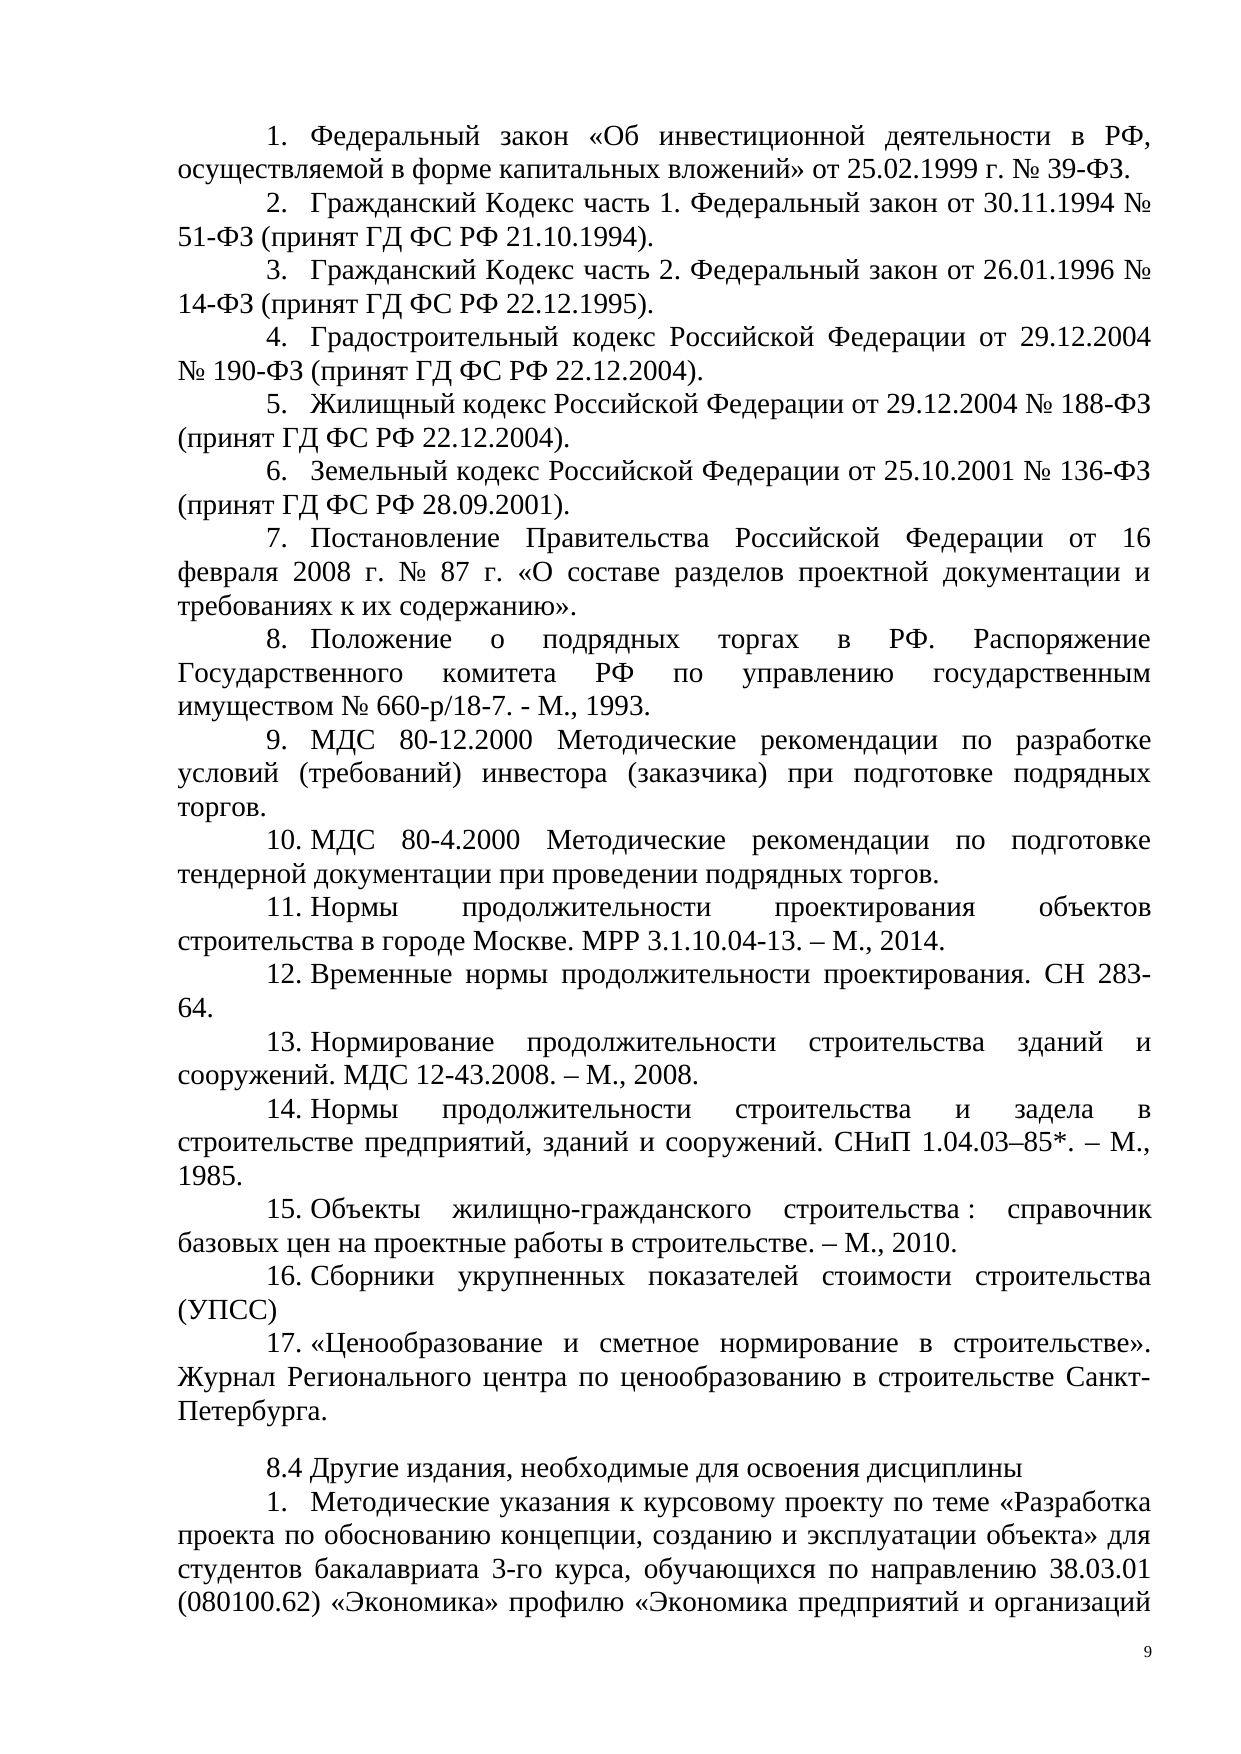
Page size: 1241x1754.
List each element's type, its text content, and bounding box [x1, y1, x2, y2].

list Нормы продолжительности проектирования объектов строительства в городе Москве. МРР 3.1.10.04-13. – М., 2014. [177, 889, 1152, 957]
list Временные нормы продолжительности проектирования. СН 283-64. [177, 957, 1152, 1024]
list «Ценообразование и сметное нормирование в строительстве». Журнал Регионального центра по ценообразованию в строительстве Санкт-Петербурга. [177, 1326, 1152, 1426]
list Сборники укрупненных показателей стоимости строительства (УПСС) [177, 1258, 1152, 1326]
list Положение о подрядных торгах в РФ. Распоряжение Государственного комитета РФ по управлению государственным имуществом № 660-р/18-7. - М., 1993. [177, 621, 1152, 722]
list Федеральный закон «Об инвестиционной деятельности в РФ, осуществляемой в форме капитальных вложений» от 25.02.1999 г. № 39-ФЗ. [177, 118, 1152, 185]
list Постановление Правительства Российской Федерации от 16 февраля . № . «О составе разделов проектной документации и требованиях к их содержанию». [177, 521, 1152, 621]
list Земельный кодекс Российской Федерации от 25.10.2001 № 136-ФЗ (принят ГД ФС РФ 28.09.2001). [177, 453, 1152, 521]
list МДС 80-4.2000 Методические рекомендации по подготовке тендерной документации при проведении подрядных торгов. [177, 822, 1152, 889]
list Градостроительный кодекс Российской Федерации от 29.12.2004 № 190-ФЗ (принят ГД ФС РФ 22.12.2004). [177, 319, 1152, 386]
list Объекты жилищно-гражданского строительства : справочник базовых цен на проектные работы в строительстве. – М., 2010. [177, 1191, 1152, 1258]
list Гражданский Кодекс часть 2. Федеральный закон от 26.01.1996 № 14-ФЗ (принят ГД ФС РФ 22.12.1995). [177, 252, 1152, 319]
list Жилищный кодекс Российской Федерации от 29.12.2004 № 188-ФЗ (принят ГД ФС РФ 22.12.2004). [177, 386, 1152, 453]
list МДС 80-12.2000 Методические рекомендации по разработке условий (требований) инвестора (заказчика) при подготовке подрядных торгов. [177, 722, 1152, 822]
text 8.4 Другие издания, необходимые для освоения дисциплины [177, 1450, 1152, 1484]
list Нормирование продолжительности строительства зданий и сооружений. МДС 12-43.2008. – М., 2008. [177, 1024, 1152, 1091]
list Нормы продолжительности строительства и задела в строительстве предприятий, зданий и сооружений. СНиП 1.04.03–85*. – М., 1985. [177, 1091, 1152, 1191]
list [177, 1484, 1152, 1618]
list Гражданский Кодекс часть 1. Федеральный закон от 30.11.1994 № 51-ФЗ (принят ГД ФС РФ 21.10.1994). [177, 185, 1152, 252]
